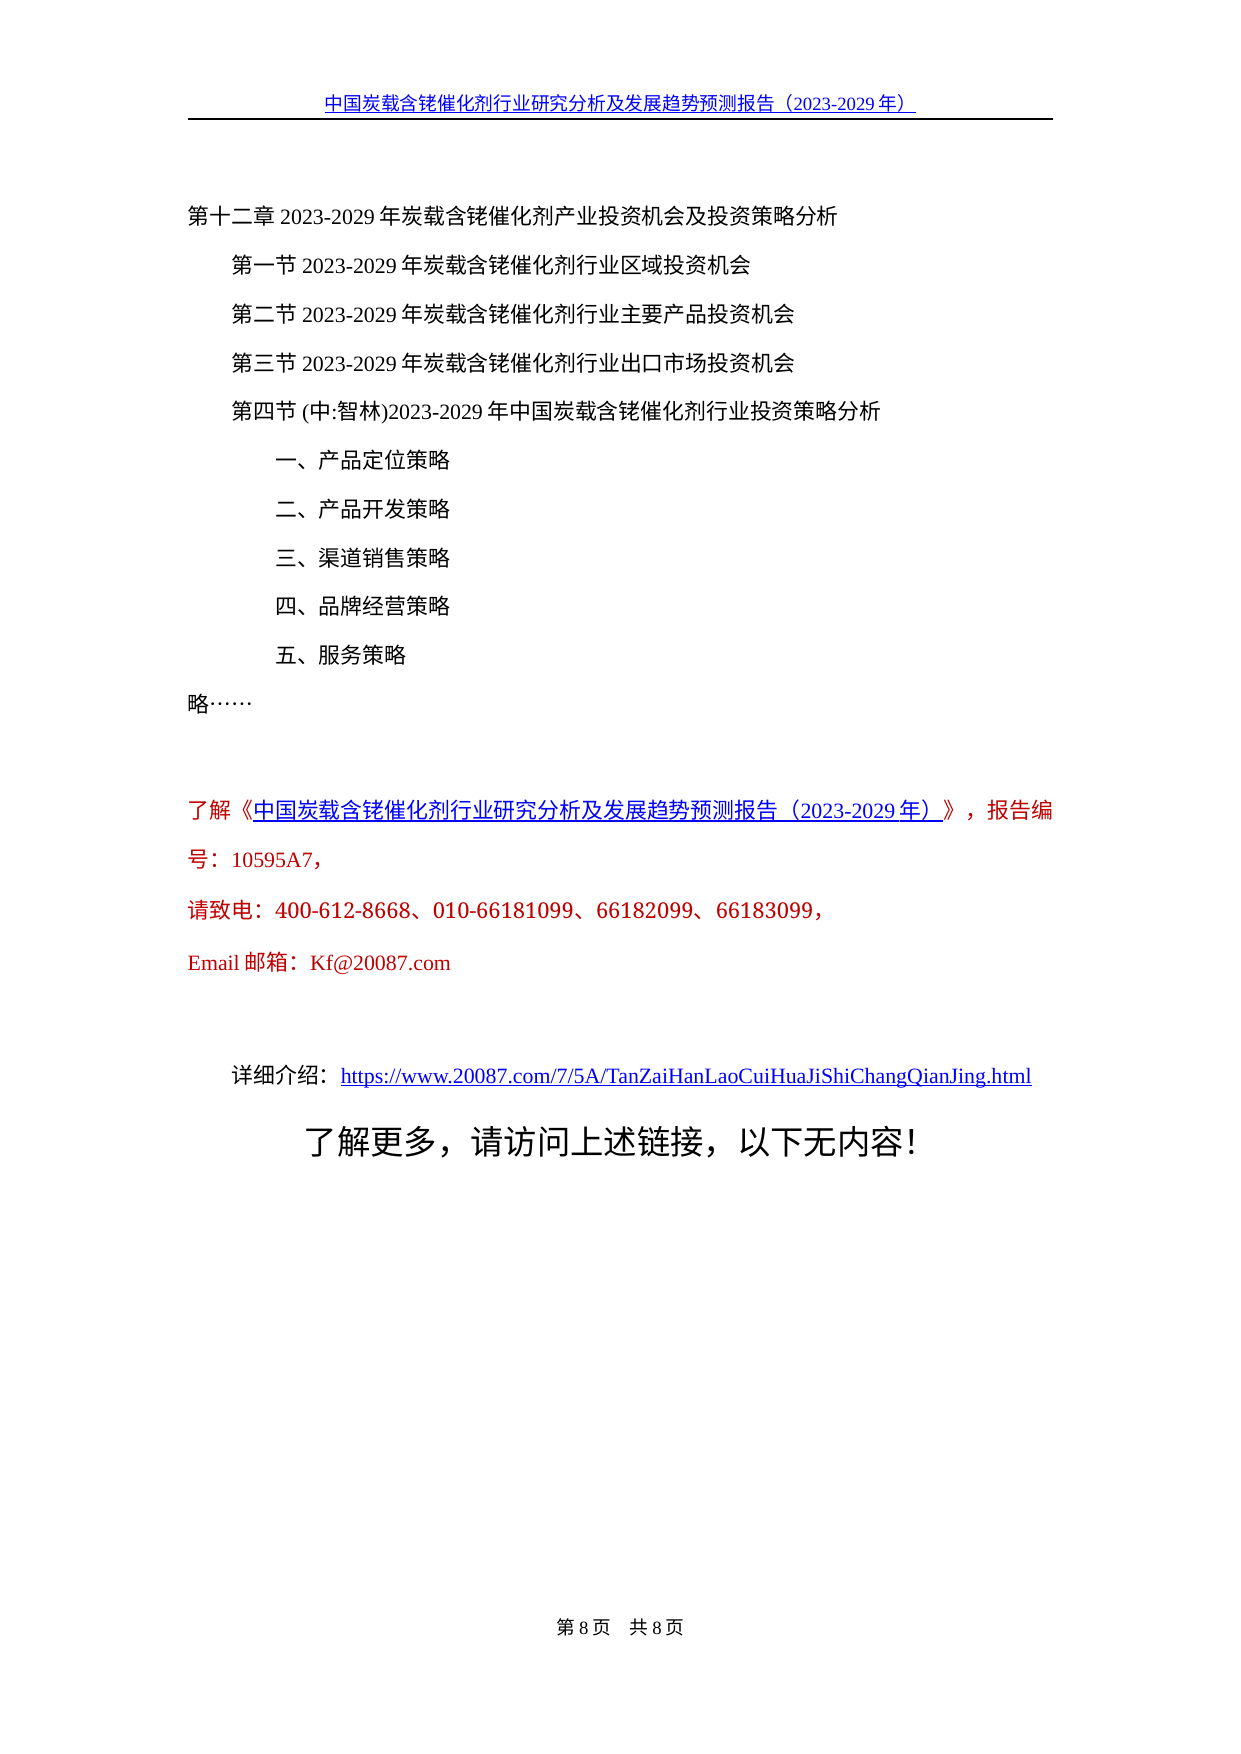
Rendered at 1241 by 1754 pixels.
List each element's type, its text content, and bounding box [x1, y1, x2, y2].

text 详细介绍：https://www.20087.com/7/5A/TanZaiHanLaoCuiHuaJiShiChangQianJing.html [187, 1058, 1053, 1090]
title 了解更多，请访问上述链接，以下无内容！ [187, 1108, 1053, 1173]
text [187, 150, 1053, 719]
text 了解《中国炭载含铑催化剂行业研究分析及发展趋势预测报告（2023-2029年）》，报告编号：10595A7， [187, 793, 1053, 874]
text Email邮箱：Kf@20087.com [187, 945, 1053, 977]
text 请致电：400-612-8668、010-66181099、66182099、66183099， [187, 893, 1053, 926]
